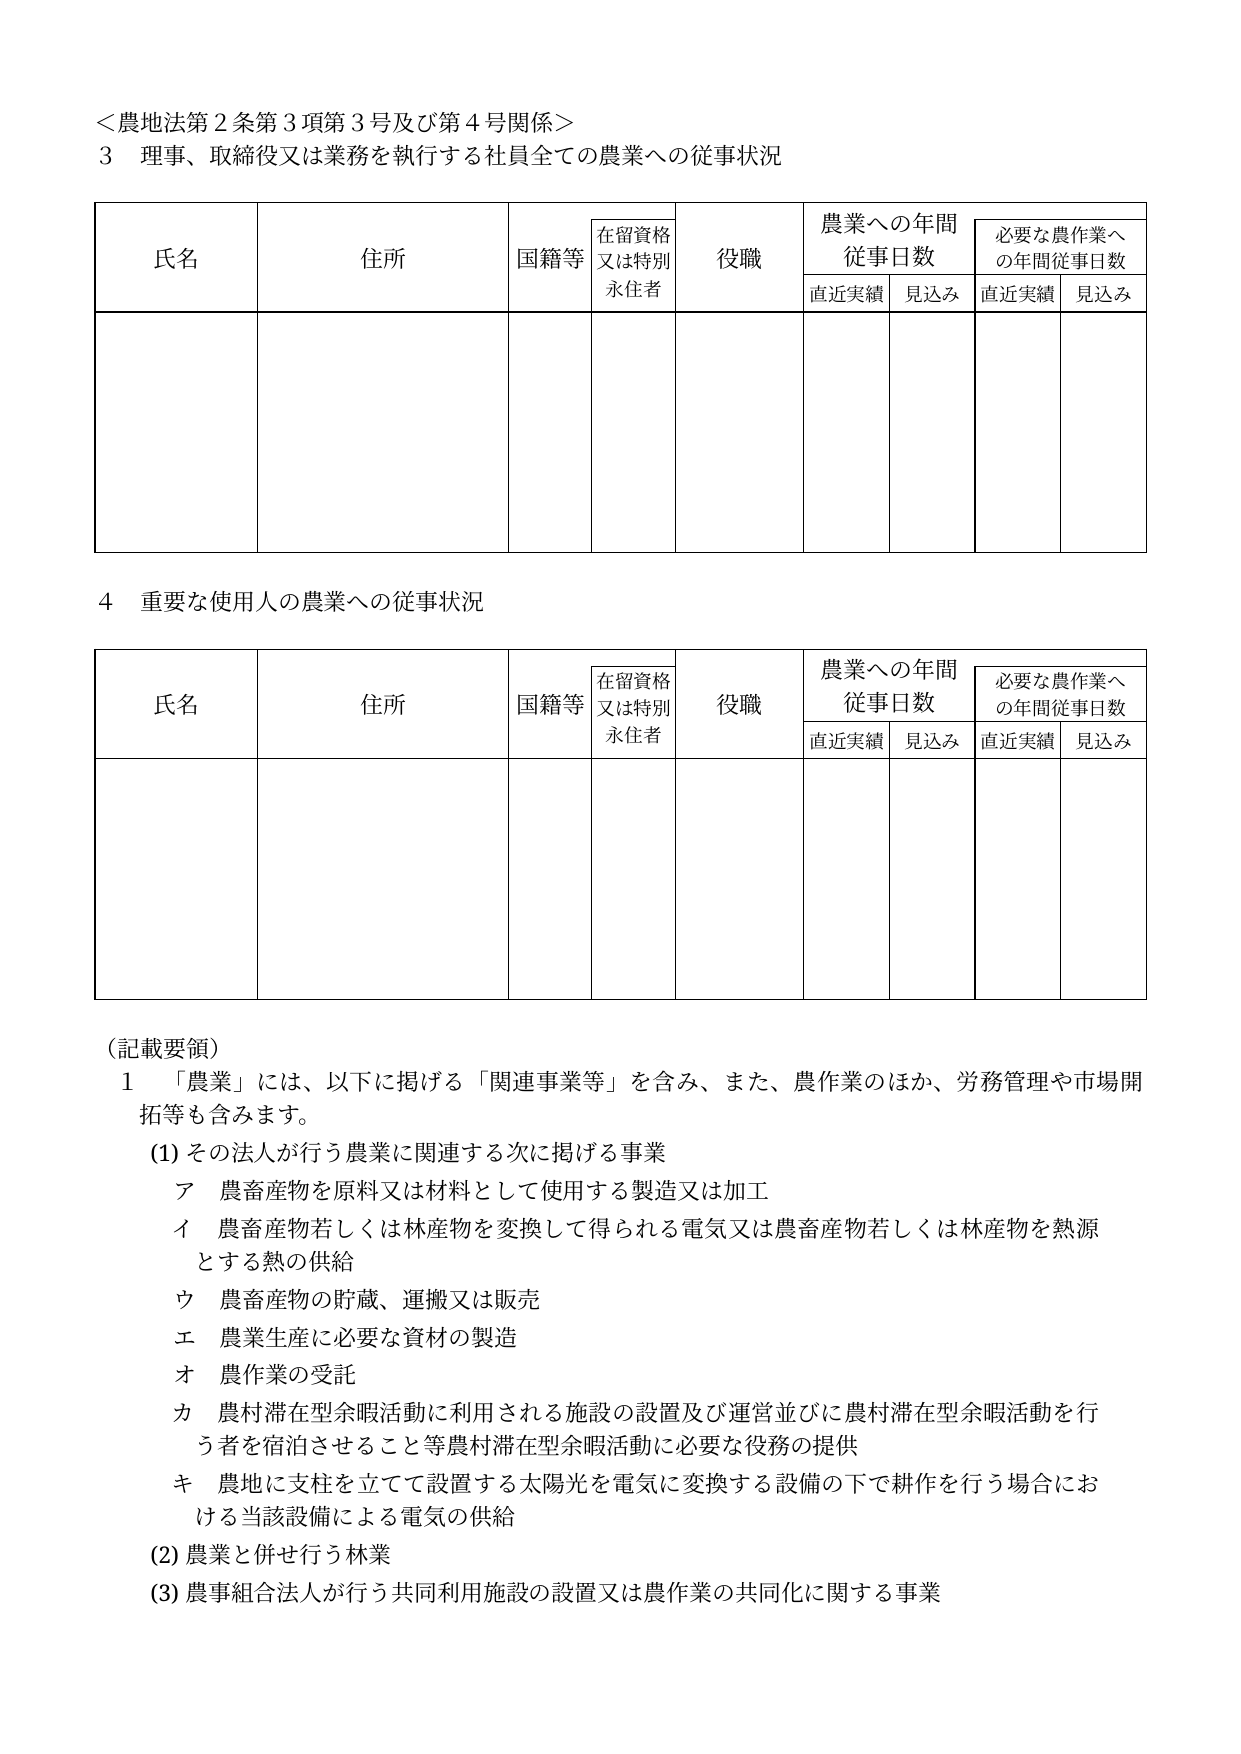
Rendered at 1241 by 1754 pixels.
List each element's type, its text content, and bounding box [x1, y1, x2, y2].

table_cell 見込み [890, 275, 974, 311]
table_cell [804, 313, 889, 552]
text ４ 重要な使用人の農業への従事状況 [94, 584, 1146, 617]
table_cell [1061, 759, 1146, 999]
table_cell [96, 759, 257, 999]
table_header 国籍等 [509, 650, 592, 758]
text (1) その法人が行う農業に関連する次に掲げる事業 [127, 1135, 1102, 1168]
table_header 氏名 [96, 650, 257, 758]
table_header 役職 [676, 650, 803, 758]
table_header 農業への年間 従事日数 [804, 203, 975, 274]
table_cell 在留資格又は特別永住者 [592, 667, 675, 758]
table_header [592, 650, 675, 666]
table_cell [676, 759, 803, 999]
table_cell [258, 759, 508, 999]
table_header 氏名 [96, 203, 257, 311]
table_cell [509, 313, 591, 552]
text ３ 理事、取締役又は業務を執行する社員全ての農業への従事状況 [94, 138, 1146, 171]
table_cell 直近実績 [804, 275, 889, 311]
table_header [975, 203, 1146, 219]
text オ 農作業の受託 [127, 1357, 1102, 1390]
table_header [975, 650, 1146, 666]
table_cell [804, 759, 889, 999]
text (3) 農事組合法人が行う共同利用施設の設置又は農作業の共同化に関する事業 [127, 1575, 1102, 1608]
text キ 農地に支柱を立てて設置する太陽光を電気に変換する設備の下で耕作を行う場合における当該設備による電気の供給 [171, 1466, 1102, 1532]
table_header [592, 203, 675, 219]
text (2) 農業と併せ行う林業 [127, 1537, 1102, 1570]
table_cell [890, 759, 974, 999]
table_cell 必要な農作業へ の年間従事日数 [976, 667, 1146, 721]
text エ 農業生産に必要な資材の製造 [127, 1319, 1102, 1352]
text カ 農村滞在型余暇活動に利用される施設の設置及び運営並びに農村滞在型余暇活動を行う者を宿泊させること等農村滞在型余暇活動に必要な役務の提供 [171, 1395, 1102, 1461]
table_header 国籍等 [509, 203, 592, 311]
text １ 「農業」には、以下に掲げる「関連事業等」を含み、また、農作業のほか、労務管理や市場開拓等も含みます。 [116, 1064, 1146, 1130]
text ア 農畜産物を原料又は材料として使用する製造又は加工 [127, 1173, 1102, 1206]
table_cell 在留資格又は特別永住者 [592, 220, 675, 311]
table_cell [976, 313, 1060, 552]
table_cell 見込み [1061, 722, 1146, 758]
table_cell 直近実績 [976, 275, 1060, 311]
table_cell [676, 313, 803, 552]
table_header 農業への年間 従事日数 [804, 650, 975, 721]
table_header 住所 [258, 650, 508, 758]
table_cell [592, 313, 675, 552]
text ウ 農畜産物の貯蔵、運搬又は販売 [127, 1282, 1102, 1314]
table_cell [890, 313, 974, 552]
table_cell 見込み [1061, 275, 1146, 311]
text イ 農畜産物若しくは林産物を変換して得られる電気又は農畜産物若しくは林産物を熱源とする熱の供給 [171, 1211, 1102, 1277]
table_cell 直近実績 [804, 722, 889, 758]
table_header 住所 [258, 203, 508, 311]
text （記載要領） [94, 1031, 1146, 1064]
table_cell 直近実績 [976, 722, 1060, 758]
table_cell 見込み [890, 722, 974, 758]
table_cell 必要な農作業へ の年間従事日数 [976, 220, 1146, 274]
table_cell [96, 313, 257, 552]
text ＜農地法第２条第３項第３号及び第４号関係＞ [94, 105, 1146, 138]
table_cell [258, 313, 508, 552]
table_cell [976, 759, 1060, 999]
table_cell [592, 759, 675, 999]
table_cell [509, 759, 591, 999]
table_header 役職 [676, 203, 803, 311]
table_cell [1061, 313, 1146, 552]
